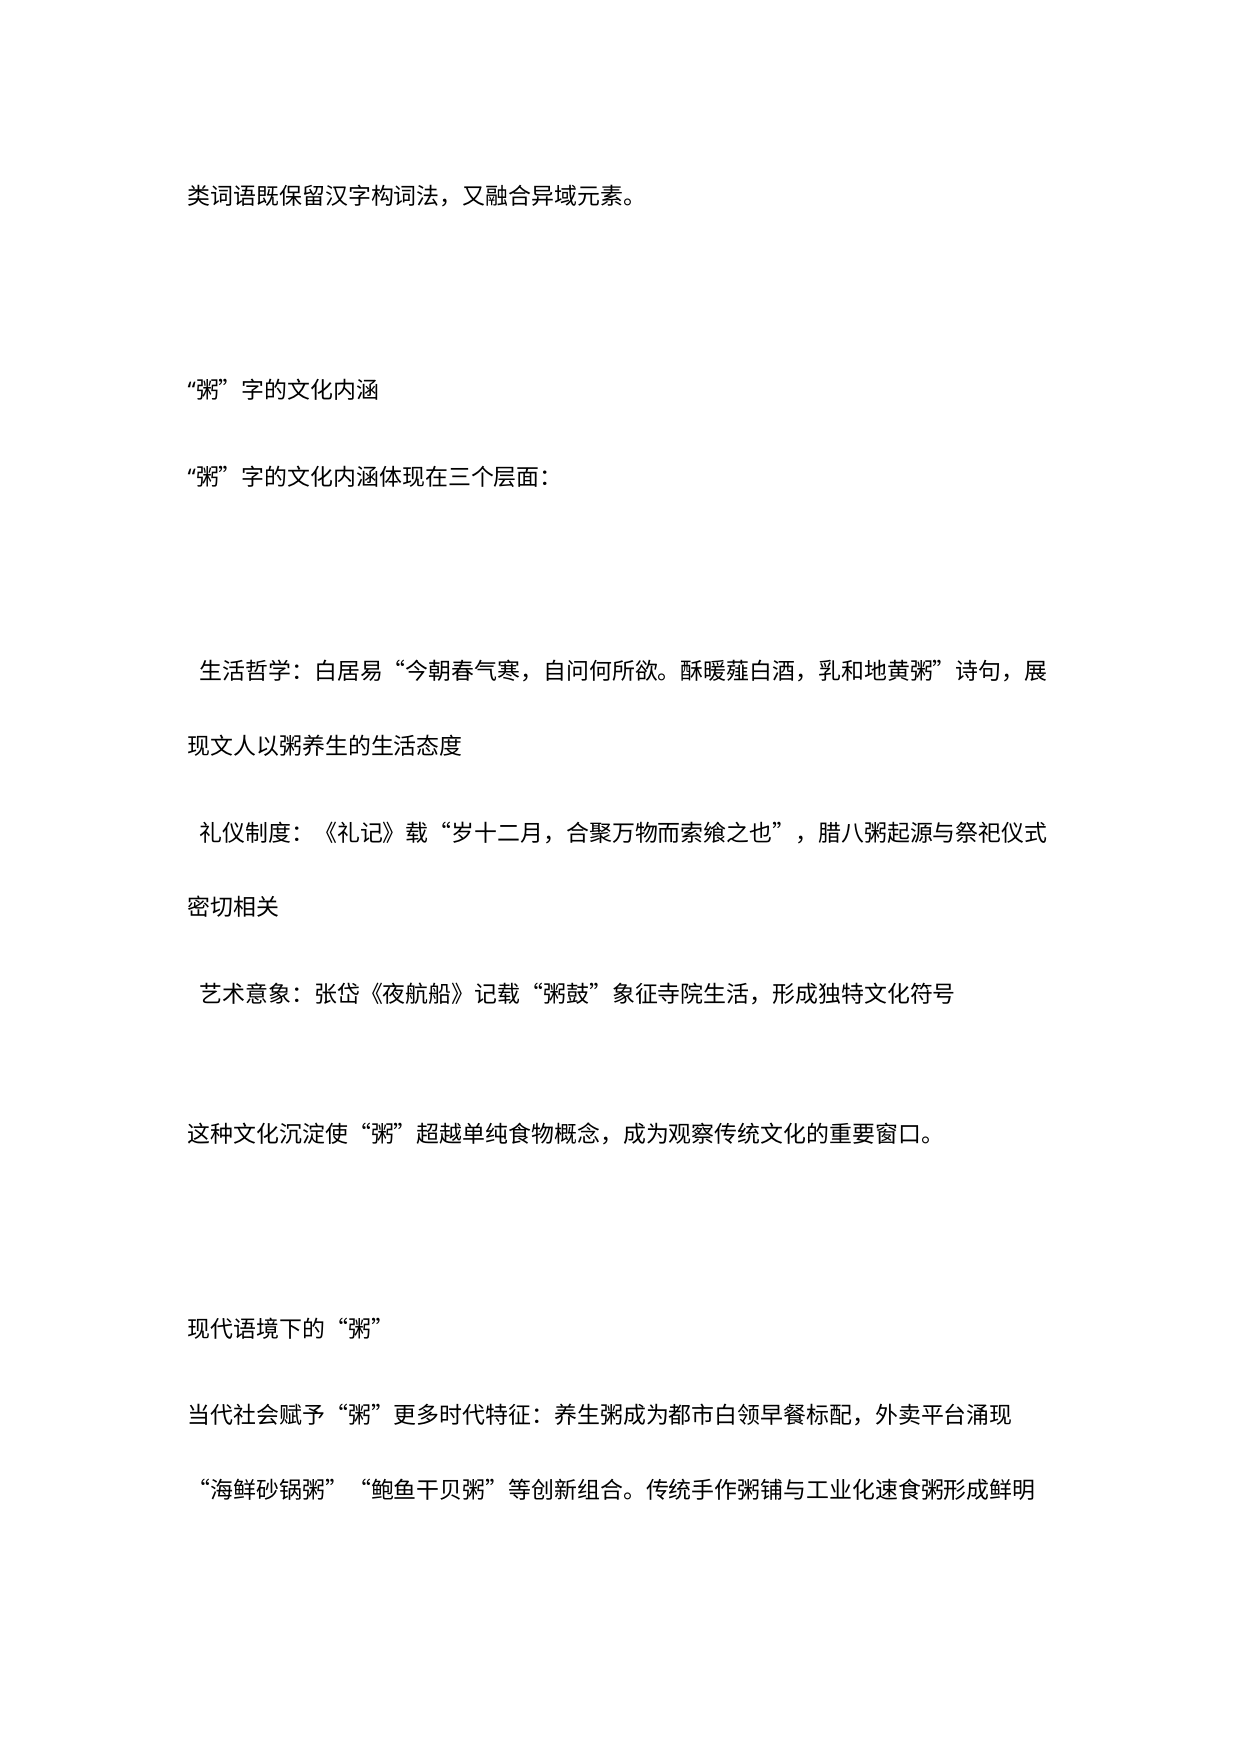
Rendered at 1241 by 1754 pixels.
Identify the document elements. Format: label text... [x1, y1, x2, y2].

text 现代语境下的“粥” [187, 1294, 1053, 1359]
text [187, 1381, 1053, 1521]
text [187, 162, 1053, 227]
text 生活哲学：白居易“今朝春气寒，自问何所欲。酥暖薤白酒，乳和地黄粥”诗句，展现文人以粥养生的生活态度 [187, 637, 1053, 777]
text 这种文化沉淀使“粥”超越单纯食物概念，成为观察传统文化的重要窗口。 [187, 1100, 1053, 1165]
text 艺术意象：张岱《夜航船》记载“粥鼓”象征寺院生活，形成独特文化符号 [187, 960, 1053, 1025]
text 礼仪制度：《礼记》载“岁十二月，合聚万物而索飨之也”，腊八粥起源与祭祀仪式密切相关 [187, 798, 1053, 938]
text “粥”字的文化内涵体现在三个层面： [187, 443, 1053, 508]
text “粥”字的文化内涵 [187, 356, 1053, 421]
